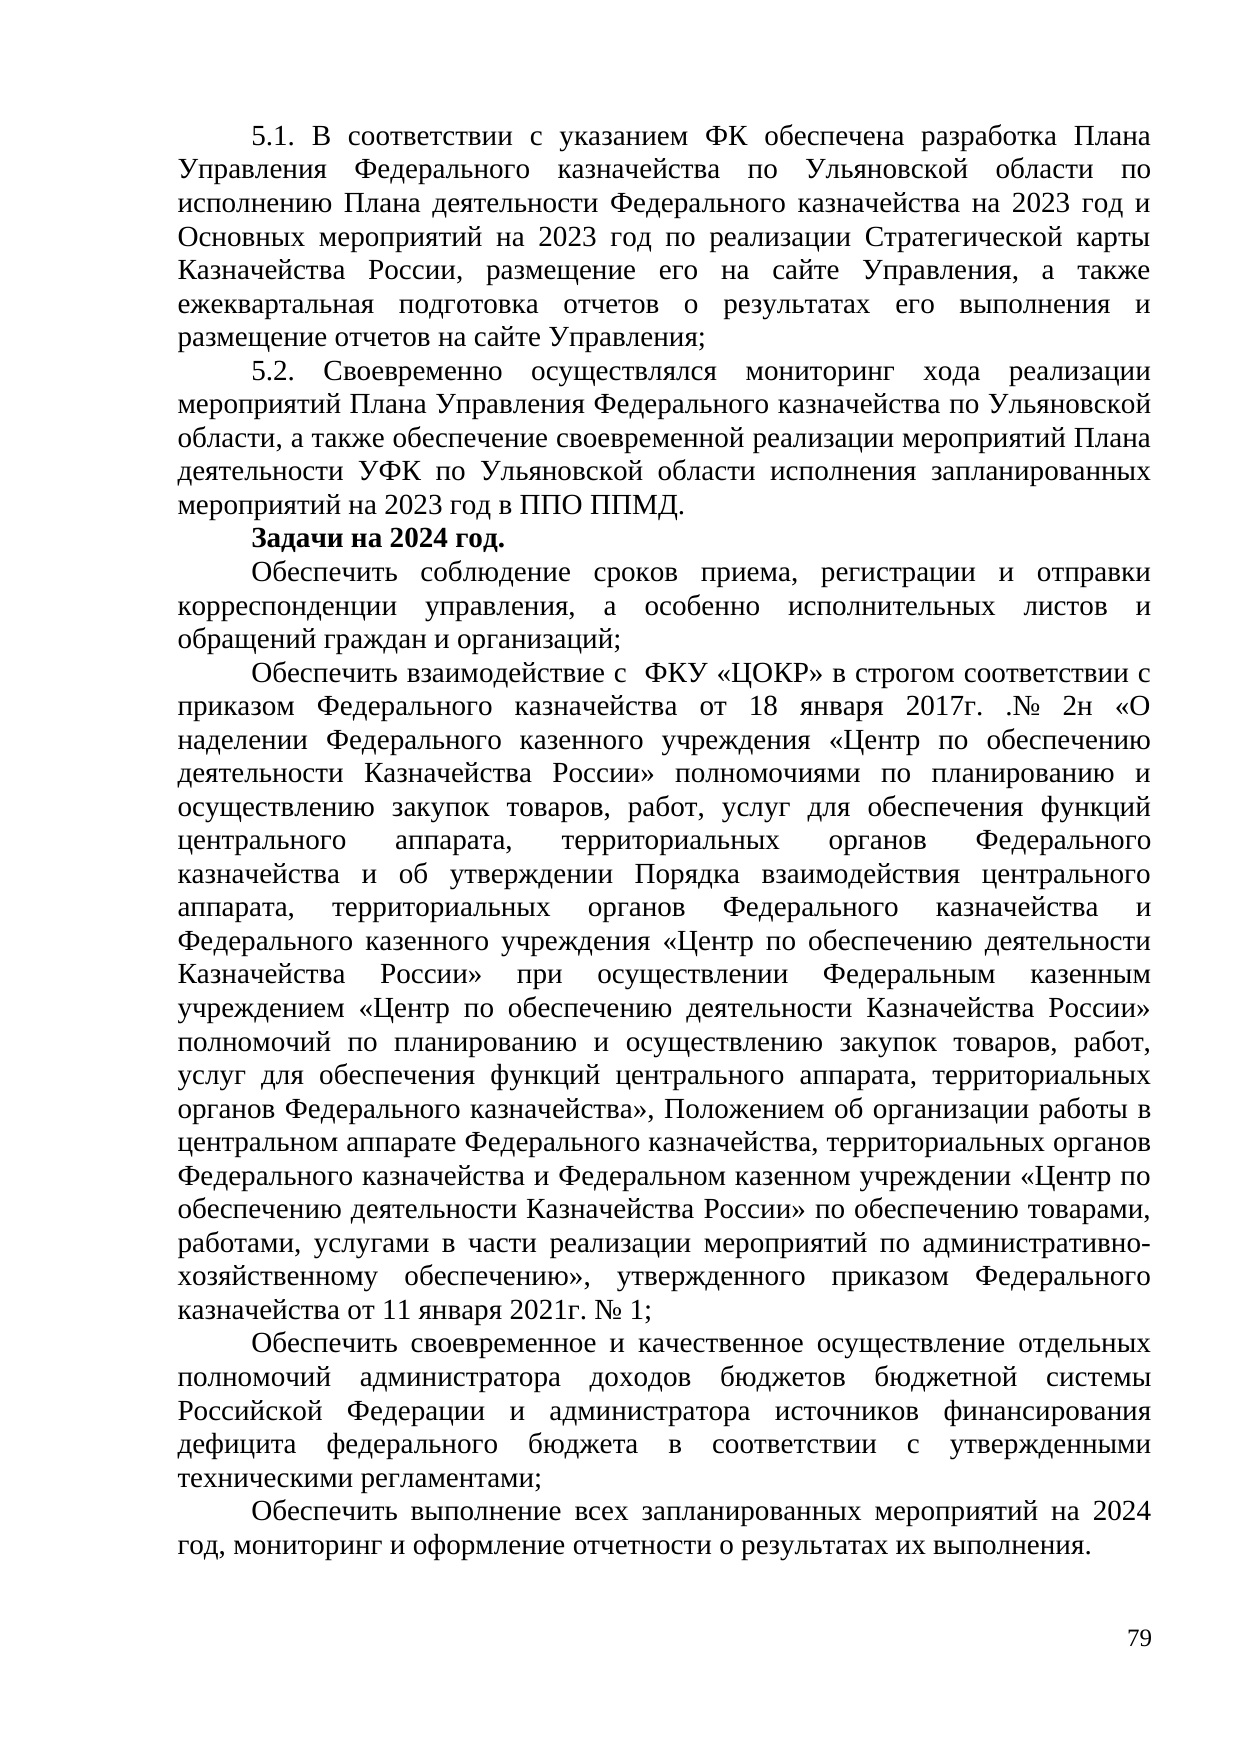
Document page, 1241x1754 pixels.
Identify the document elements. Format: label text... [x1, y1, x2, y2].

text Обеспечить взаимодействие с ФКУ «ЦОКР» в строгом соответствии с приказом Федерального казначейства от 18 января 2017г. .№ 2н «О наделении Федерального казенного учреждения «Центр по обеспечению деятельности Казначейства России» полномочиями по планированию и осуществлению закупок товаров, работ, услуг для обеспечения функций центрального аппарата, территориальных органов Федерального казначейства и об утверждении Порядка взаимодействия центрального аппарата, территориальных органов Федерального казначейства и Федерального казенного учреждения «Центр по обеспечению деятельности Казначейства России» при осуществлении Федеральным казенным учреждением «Центр по обеспечению деятельности Казначейства России» полномочий по планированию и осуществлению закупок товаров, работ, услуг для обеспечения функций центрального аппарата, территориальных органов Федерального казначейства», Положением об организации работы в центральном аппарате Федерального казначейства, территориальных органов Федерального казначейства и Федеральном казенном учреждении «Центр по обеспечению деятельности Казначейства России» по обеспечению товарами, работами, услугами в части реализации мероприятий по административно-хозяйственному обеспечению», утвержденного приказом Федерального казначейства от 11 января 2021г. № 1; [177, 655, 1152, 1326]
text Обеспечить своевременное и качественное осуществление отдельных полномочий администратора доходов бюджетов бюджетной системы Российской Федерации и администратора источников финансирования дефицита федерального бюджета в соответствии с утвержденными техническими регламентами; [177, 1326, 1152, 1493]
text 5.2. Своевременно осуществлялся мониторинг хода реализации мероприятий Плана Управления Федерального казначейства по Ульяновской области, а также обеспечение своевременной реализации мероприятий Плана деятельности УФК по Ульяновской области исполнения запланированных мероприятий на 2023 год в ППО ППМД. [177, 353, 1152, 521]
text 5.1. В соответствии с указанием ФК обеспечена разработка Плана Управления Федерального казначейства по Ульяновской области по исполнению Плана деятельности Федерального казначейства на 2023 год и Основных мероприятий на 2023 год по реализации Стратегической карты Казначейства России, размещение его на сайте Управления, а также ежеквартальная подготовка отчетов о результатах его выполнения и размещение отчетов на сайте Управления; [177, 118, 1152, 353]
text Обеспечить выполнение всех запланированных мероприятий на 2024 год, мониторинг и оформление отчетности о результатах их выполнения. [177, 1493, 1152, 1560]
text Задачи на 2024 год. [177, 521, 1152, 554]
text Обеспечить соблюдение сроков приема, регистрации и отправки корреспонденции управления, а особенно исполнительных листов и обращений граждан и организаций; [177, 554, 1152, 655]
